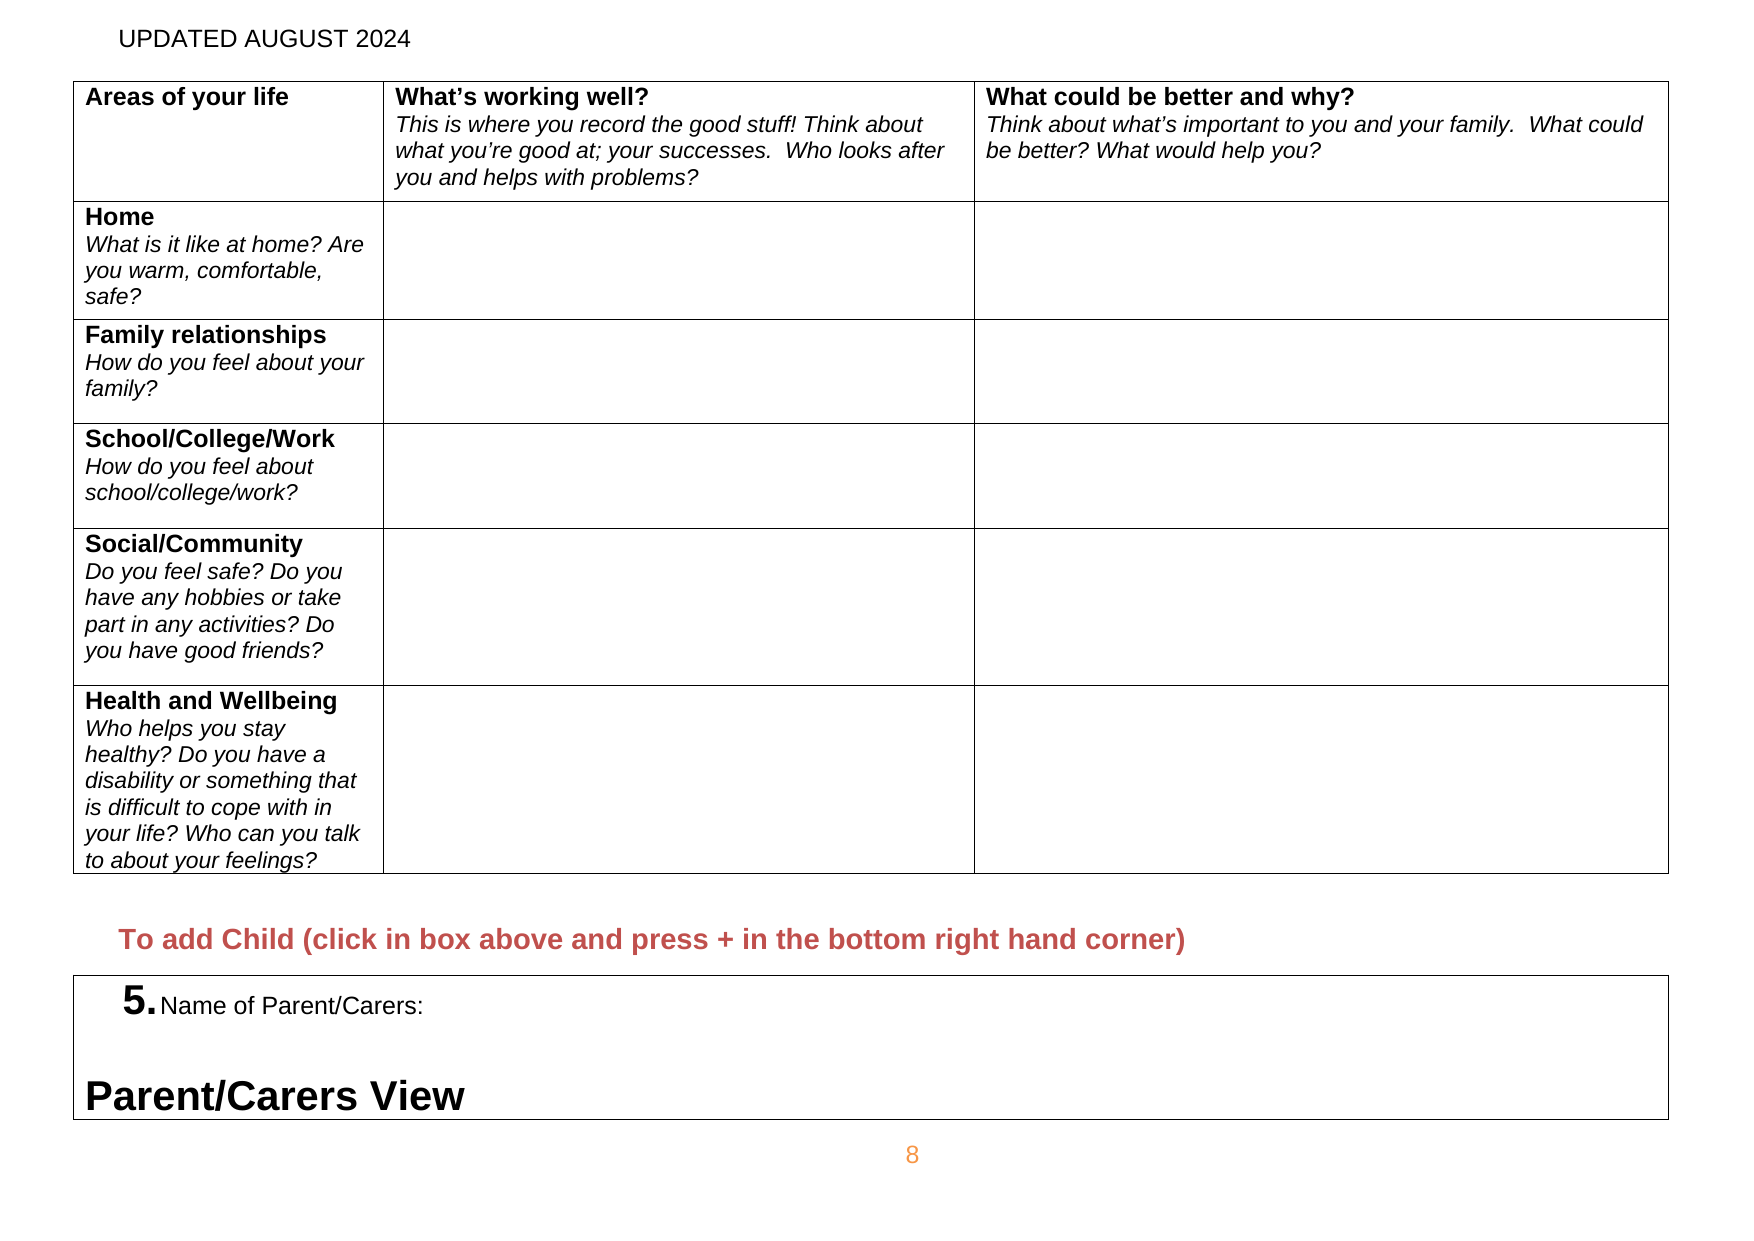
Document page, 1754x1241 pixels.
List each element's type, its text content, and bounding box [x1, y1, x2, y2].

text To add Child (click in box above and press + in the bottom right hand corner) [118, 922, 1707, 955]
